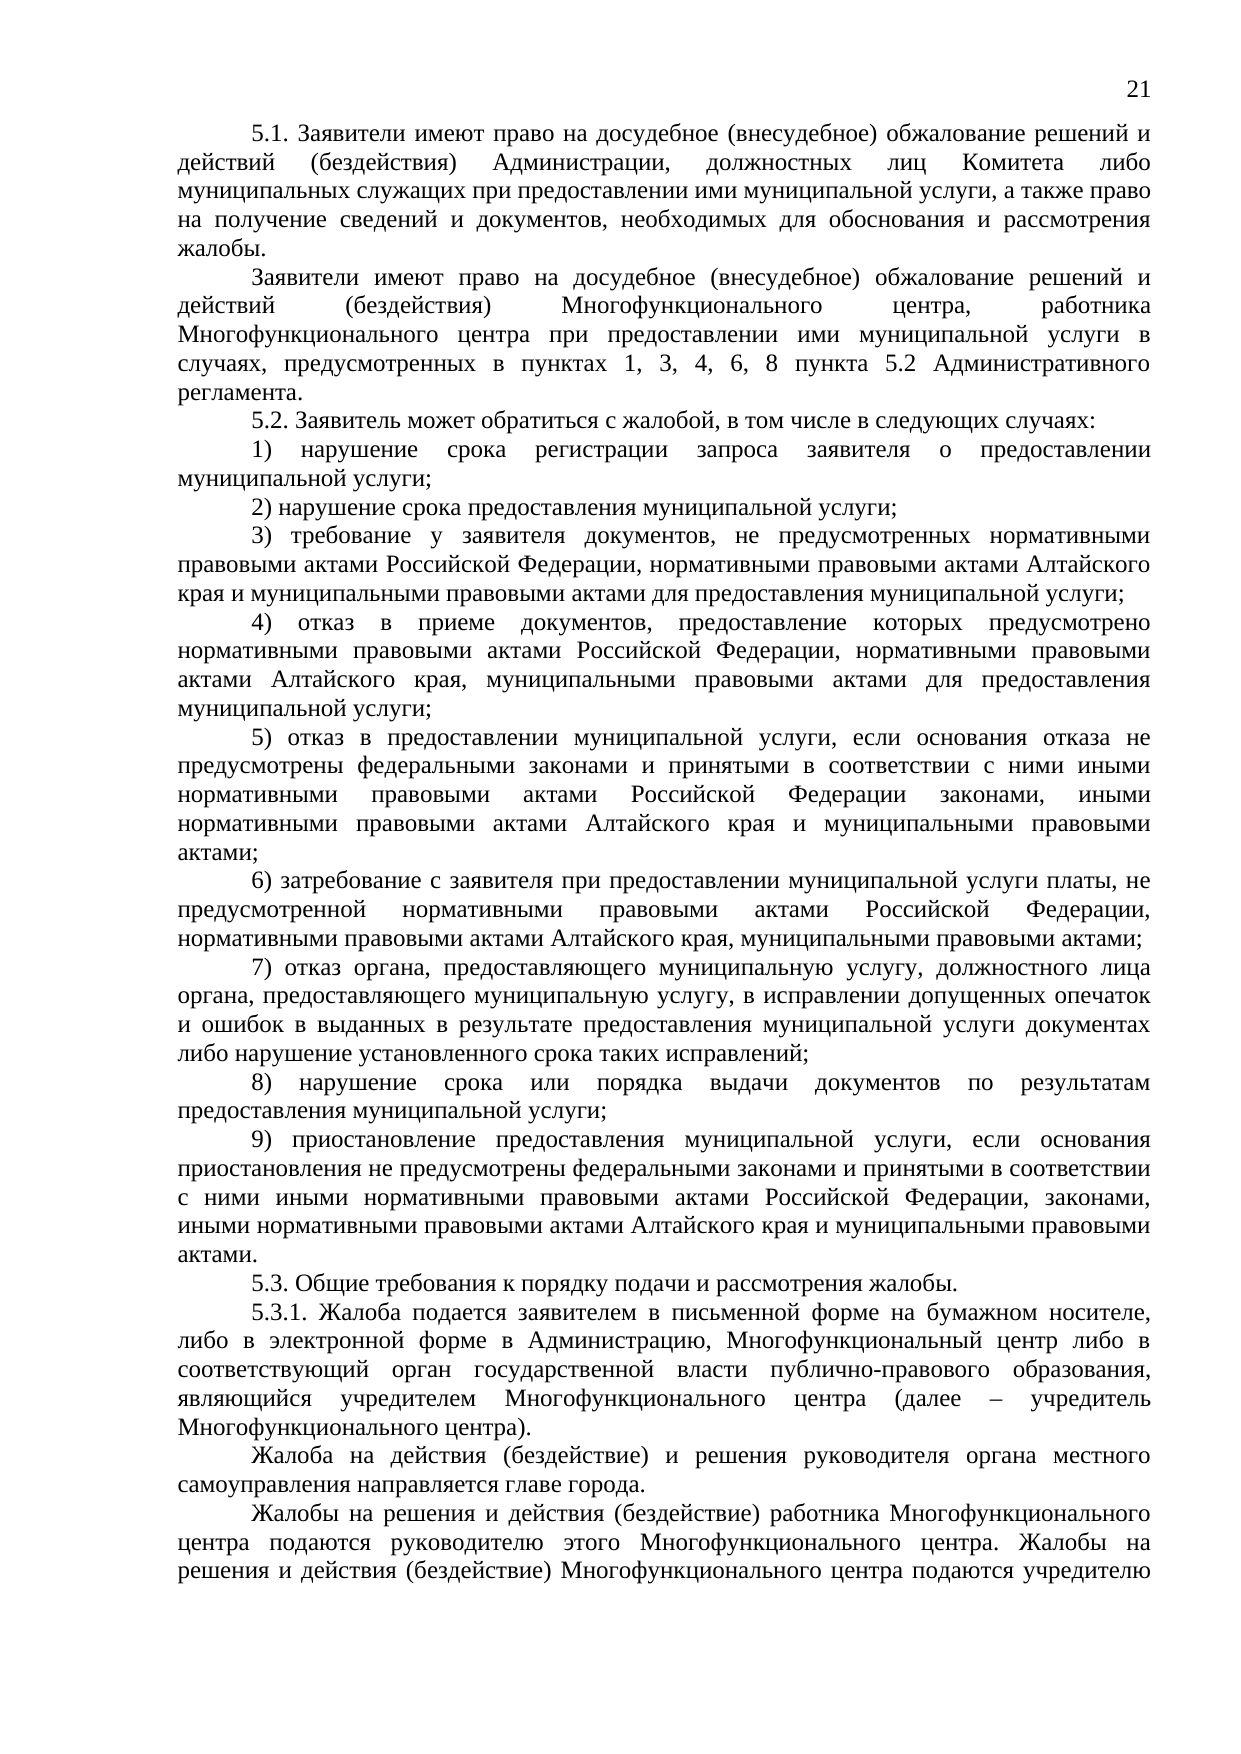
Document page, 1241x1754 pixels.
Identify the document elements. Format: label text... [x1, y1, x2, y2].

text 5) отказ в предоставлении муниципальной услуги, если основания отказа не предусмотрены федеральными законами и принятыми в соответствии с ними иными нормативными правовыми актами Российской Федерации законами, иными нормативными правовыми актами Алтайского края и муниципальными правовыми актами; [177, 722, 1152, 866]
text Заявители имеют право на досудебное (внесудебное) обжалование решений и действий (бездействия) Многофункционального центра, работника Многофункционального центра при предоставлении ими муниципальной услуги в случаях, предусмотренных в пунктах 1, 3, 4, 6, 8 пункта 5.2 Административного регламента. [177, 262, 1152, 406]
text 4) отказ в приеме документов, предоставление которых предусмотрено нормативными правовыми актами Российской Федерации, нормативными правовыми актами Алтайского края, муниципальными правовыми актами для предоставления муниципальной услуги; [177, 607, 1152, 722]
text 5.3. Общие требования к порядку подачи и рассмотрения жалобы. [177, 1268, 1152, 1297]
text 5.1. Заявители имеют право на досудебное (внесудебное) обжалование решений и действий (бездействия) Администрации, должностных лиц Комитета либо муниципальных служащих при предоставлении ими муниципальной услуги, а также право на получение сведений и документов, необходимых для обоснования и рассмотрения жалобы. [177, 118, 1152, 262]
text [177, 1498, 1152, 1584]
text 5.3.1. Жалоба подается заявителем в письменной форме на бумажном носителе, либо в электронной форме в Администрацию, Многофункциональный центр либо в соответствующий орган государственной власти публично-правового образования, являющийся учредителем Многофункционального центра (далее – учредитель Многофункционального центра). [177, 1297, 1152, 1441]
text 1) нарушение срока регистрации запроса заявителя о предоставлении муниципальной услуги; [177, 434, 1152, 492]
text Жалоба на действия (бездействие) и решения руководителя органа местного самоуправления направляется главе города. [177, 1441, 1152, 1498]
text 3) требование у заявителя документов, не предусмотренных нормативными правовыми актами Российской Федерации, нормативными правовыми актами Алтайского края и муниципальными правовыми актами для предоставления муниципальной услуги; [177, 521, 1152, 607]
text 5.2. Заявитель может обратиться с жалобой, в том числе в следующих случаях: [177, 406, 1152, 434]
text 9) приостановление предоставления муниципальной услуги, если основания приостановления не предусмотрены федеральными законами и принятыми в соответствии с ними иными нормативными правовыми актами Российской Федерации, законами, иными нормативными правовыми актами Алтайского края и муниципальными правовыми актами. [177, 1124, 1152, 1268]
text 2) нарушение срока предоставления муниципальной услуги; [177, 492, 1152, 521]
text 6) затребование с заявителя при предоставлении муниципальной услуги платы, не предусмотренной нормативными правовыми актами Российской Федерации, нормативными правовыми актами Алтайского края, муниципальными правовыми актами; [177, 866, 1152, 952]
text 8) нарушение срока или порядка выдачи документов по результатам предоставления муниципальной услуги; [177, 1067, 1152, 1124]
text 7) отказ органа, предоставляющего муниципальную услугу, должностного лица органа, предоставляющего муниципальную услугу, в исправлении допущенных опечаток и ошибок в выданных в результате предоставления муниципальной услуги документах либо нарушение установленного срока таких исправлений; [177, 952, 1152, 1067]
